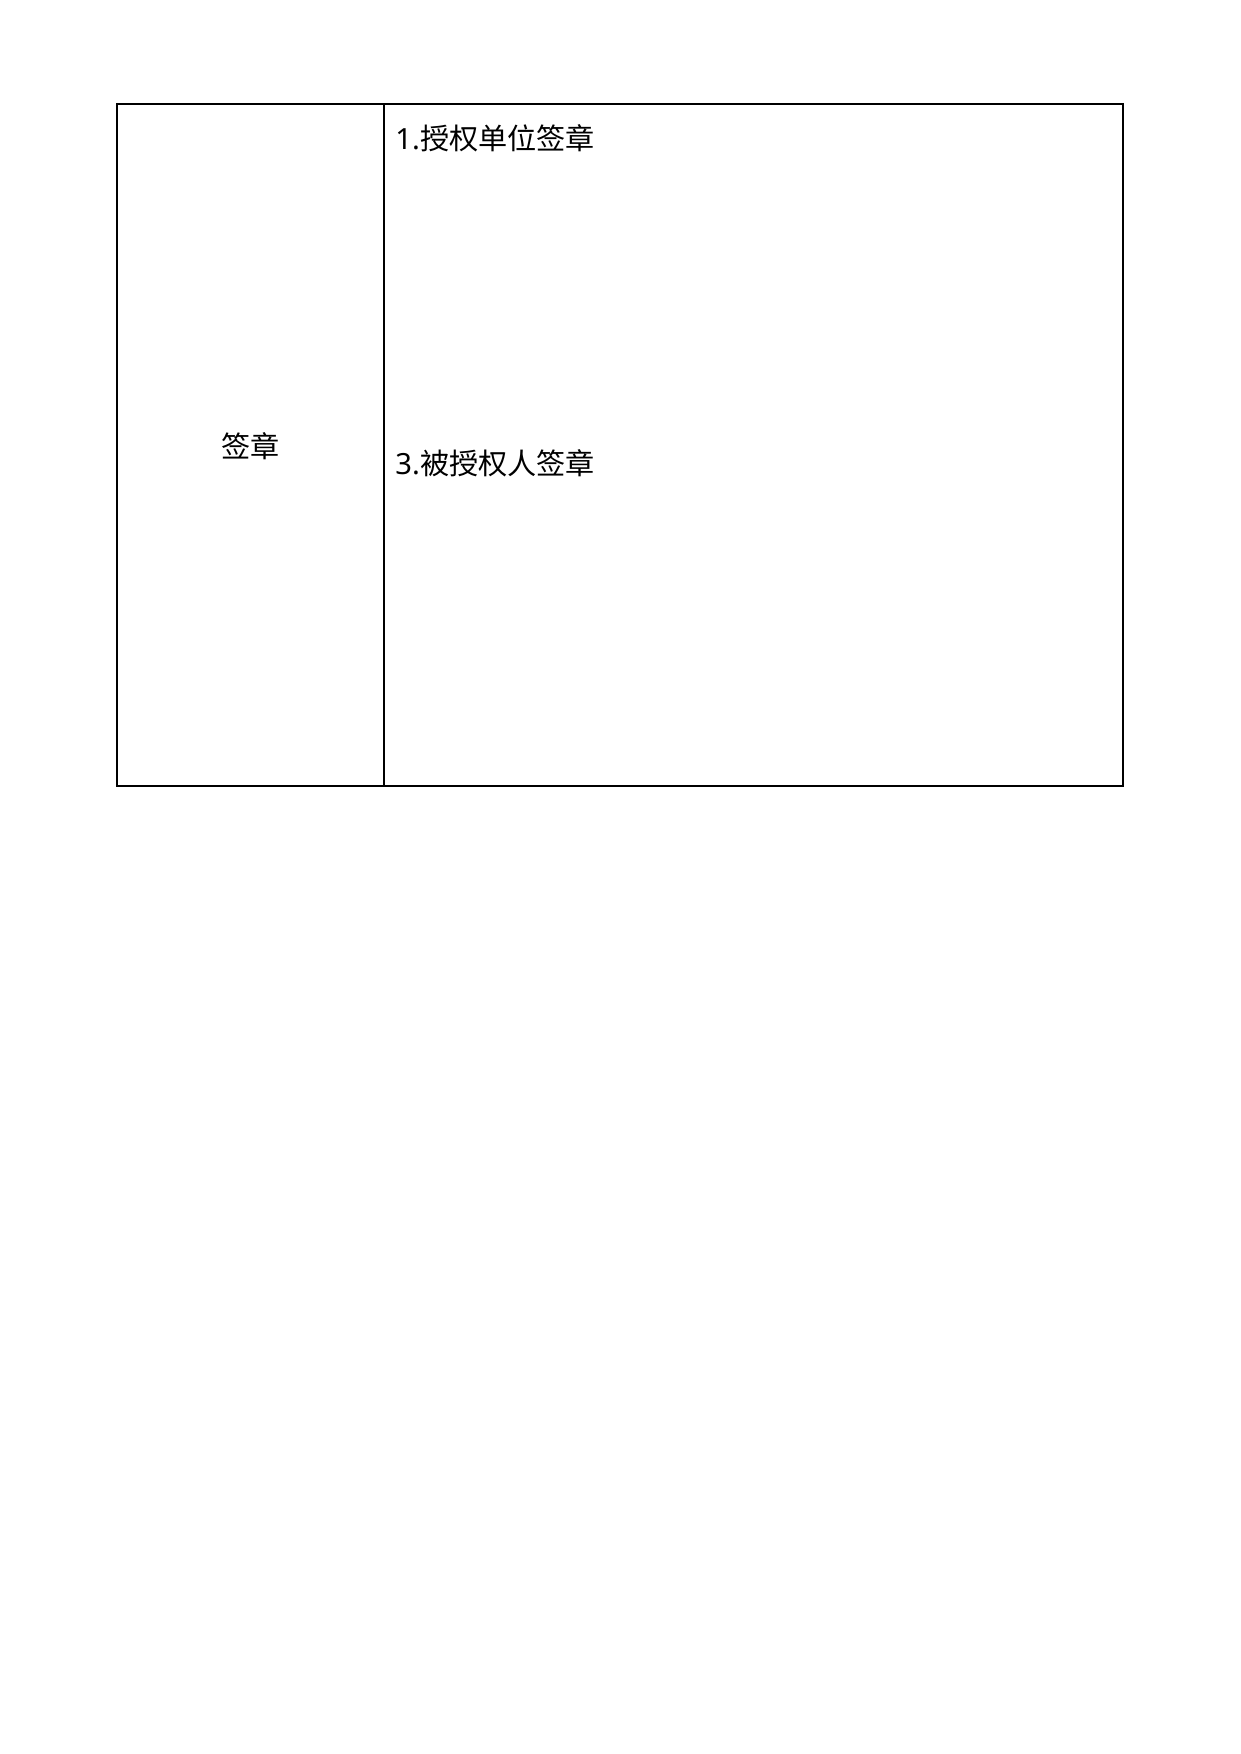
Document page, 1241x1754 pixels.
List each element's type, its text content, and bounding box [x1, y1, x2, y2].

table_cell 签章 [118, 105, 383, 784]
table_cell 1.授权单位签章 3.被授权人签章 [385, 105, 1122, 784]
